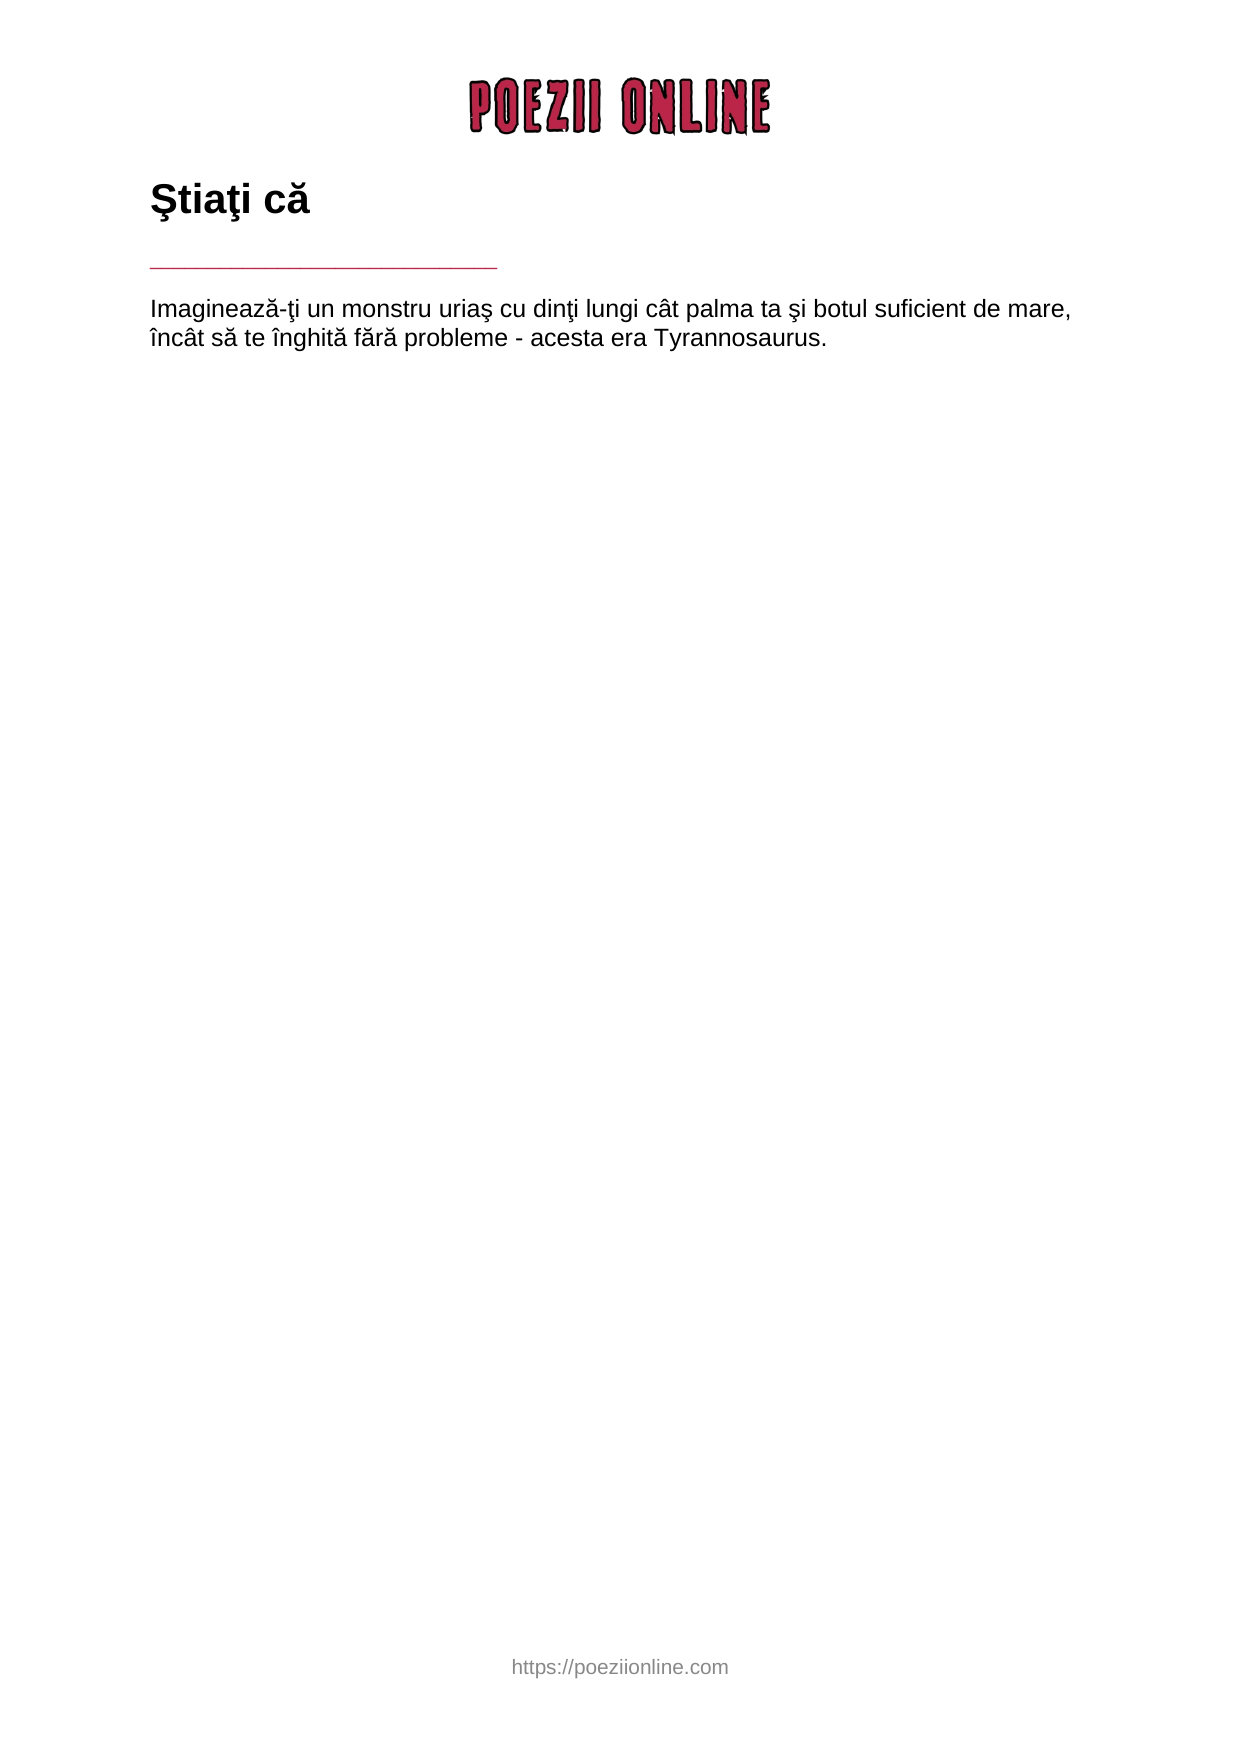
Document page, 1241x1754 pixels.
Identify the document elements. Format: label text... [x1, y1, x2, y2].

text ______________________________ [150, 246, 1090, 270]
picture [463, 74, 777, 138]
text Ştiaţi că [150, 174, 1090, 222]
text Imaginează-ţi un monstru uriaş cu dinţi lungi cât palma ta şi botul suficient de mare, încât să te înghită fără probleme - acesta era Tyrannosaurus. [150, 294, 1090, 351]
